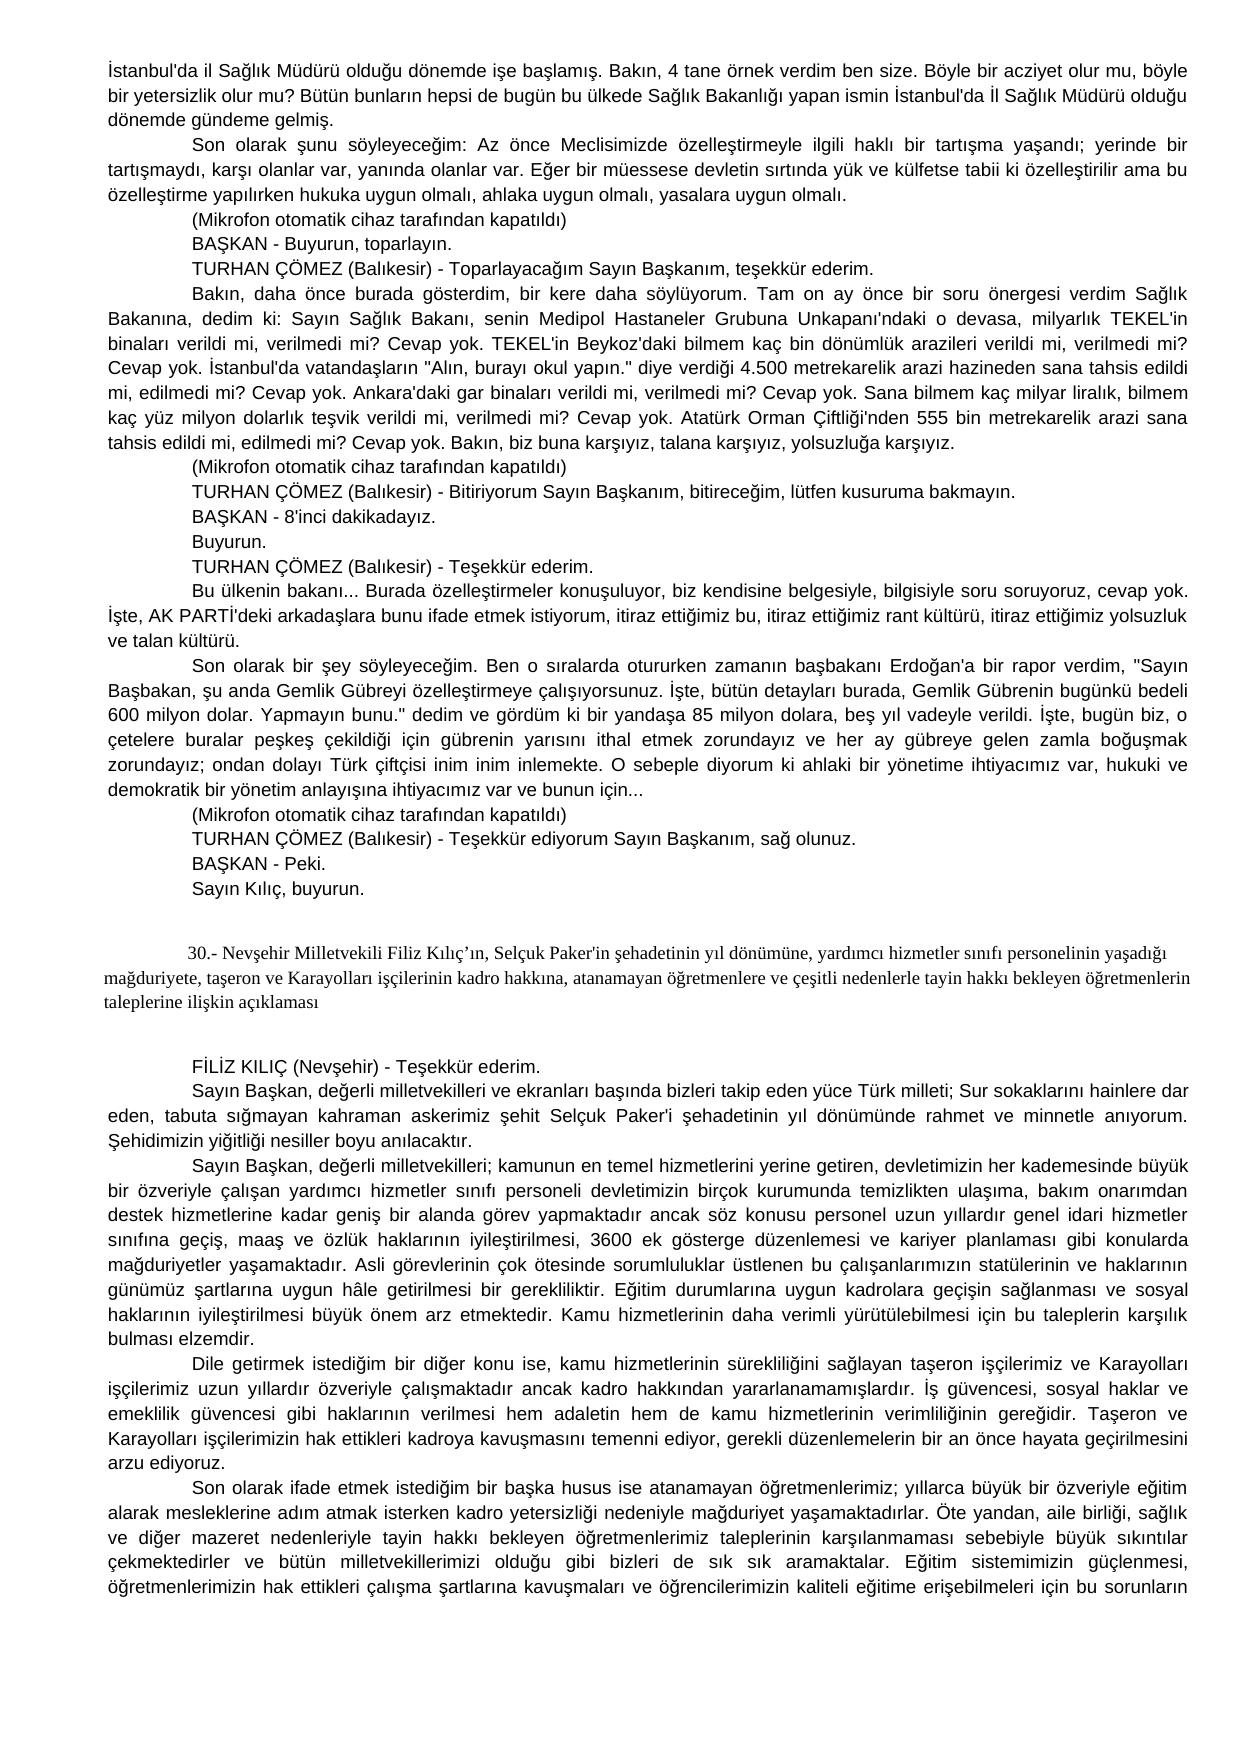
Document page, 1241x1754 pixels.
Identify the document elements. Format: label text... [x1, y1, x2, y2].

text (Mikrofon otomatik cihaz tarafından kapatıldı) [108, 456, 1189, 478]
text TURHAN ÇÖMEZ (Balıkesir) - Teşekkür ediyorum Sayın Başkanım, sağ olunuz. [108, 828, 1189, 850]
text Buyurun. [108, 531, 1189, 552]
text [108, 60, 1189, 131]
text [108, 1477, 1189, 1598]
text TURHAN ÇÖMEZ (Balıkesir) - Toparlayacağım Sayın Başkanım, teşekkür ederim. [108, 258, 1189, 279]
text (Mikrofon otomatik cihaz tarafından kapatıldı) [108, 208, 1189, 230]
text Sayın Kılıç, buyurun. [108, 878, 1189, 899]
text 30.- Nevşehir Milletvekili Filiz Kılıç’ın, Selçuk Paker'in şehadetinin yıl dönümüne, yardımcı hizmetler sınıfı personelinin yaşadığı mağduriyete, taşeron ve Karayolları işçilerinin kadro hakkına, atanamayan öğretmenlere ve çeşitli nedenlerle tayin hakkı bekleyen öğretmenlerin taleplerine ilişkin açıklaması [103, 942, 1193, 1013]
text BAŞKAN - 8'inci dakikadayız. [108, 506, 1189, 527]
text TURHAN ÇÖMEZ (Balıkesir) - Bitiriyorum Sayın Başkanım, bitireceğim, lütfen kusuruma bakmayın. [108, 481, 1189, 503]
text Sayın Başkan, değerli milletvekilleri; kamunun en temel hizmetlerini yerine getiren, devletimizin her kademesinde büyük bir özveriyle çalışan yardımcı hizmetler sınıfı personeli devletimizin birçok kurumunda temizlikten ulaşıma, bakım onarımdan destek hizmetlerine kadar geniş bir alanda görev yapmaktadır ancak söz konusu personel uzun yıllardır genel idari hizmetler sınıfına geçiş, maaş ve özlük haklarının iyileştirilmesi, 3600 ek gösterge düzenlemesi ve kariyer planlaması gibi konularda mağduriyetler yaşamaktadır. Asli görevlerinin çok ötesinde sorumluluklar üstlenen bu çalışanlarımızın statülerinin ve haklarının günümüz şartlarına uygun hâle getirilmesi bir gerekliliktir. Eğitim durumlarına uygun kadrolara geçişin sağlanması ve sosyal haklarının iyileştirilmesi büyük önem arz etmektedir. Kamu hizmetlerinin daha verimli yürütülebilmesi için bu taleplerin karşılık bulması elzemdir. [108, 1155, 1189, 1350]
text (Mikrofon otomatik cihaz tarafından kapatıldı) [108, 803, 1189, 825]
text BAŞKAN - Buyurun, toparlayın. [108, 233, 1189, 255]
text Bu ülkenin bakanı... Burada özelleştirmeler konuşuluyor, biz kendisine belgesiyle, bilgisiyle soru soruyoruz, cevap yok. İşte, AK PARTİ'deki arkadaşlara bunu ifade etmek istiyorum, itiraz ettiğimiz bu, itiraz ettiğimiz rant kültürü, itiraz ettiğimiz yolsuzluk ve talan kültürü. [108, 580, 1189, 651]
text Son olarak bir şey söyleyeceğim. Ben o sıralarda otururken zamanın başbakanı Erdoğan'a bir rapor verdim, "Sayın Başbakan, şu anda Gemlik Gübreyi özelleştirmeye çalışıyorsunuz. İşte, bütün detayları burada, Gemlik Gübrenin bugünkü bedeli 600 milyon dolar. Yapmayın bunu." dedim ve gördüm ki bir yandaşa 85 milyon dolara, beş yıl vadeyle verildi. İşte, bugün biz, o çetelere buralar peşkeş çekildiği için gübrenin yarısını ithal etmek zorundayız ve her ay gübreye gelen zamla boğuşmak zorundayız; ondan dolayı Türk çiftçisi inim inim inlemekte. O sebeple diyorum ki ahlaki bir yönetime ihtiyacımız var, hukuki ve demokratik bir yönetim anlayışına ihtiyacımız var ve bunun için... [108, 655, 1189, 800]
text BAŞKAN - Peki. [108, 853, 1189, 874]
text Sayın Başkan, değerli milletvekilleri ve ekranları başında bizleri takip eden yüce Türk milleti; Sur sokaklarını hainlere dar eden, tabuta sığmayan kahraman askerimiz şehit Selçuk Paker'i şehadetinin yıl dönümünde rahmet ve minnetle anıyorum. Şehidimizin yiğitliği nesiller boyu anılacaktır. [108, 1080, 1189, 1151]
text Son olarak şunu söyleyeceğim: Az önce Meclisimizde özelleştirmeyle ilgili haklı bir tartışma yaşandı; yerinde bir tartışmaydı, karşı olanlar var, yanında olanlar var. Eğer bir müessese devletin sırtında yük ve külfetse tabii ki özelleştirilir ama bu özelleştirme yapılırken hukuka uygun olmalı, ahlaka uygun olmalı, yasalara uygun olmalı. [108, 134, 1189, 205]
text Bakın, daha önce burada gösterdim, bir kere daha söylüyorum. Tam on ay önce bir soru önergesi verdim Sağlık Bakanına, dedim ki: Sayın Sağlık Bakanı, senin Medipol Hastaneler Grubuna Unkapanı'ndaki o devasa, milyarlık TEKEL'in binaları verildi mi, verilmedi mi? Cevap yok. TEKEL'in Beykoz'daki bilmem kaç bin dönümlük arazileri verildi mi, verilmedi mi? Cevap yok. İstanbul'da vatandaşların "Alın, burayı okul yapın." diye verdiği 4.500 metrekarelik arazi hazineden sana tahsis edildi mi, edilmedi mi? Cevap yok. Ankara'daki gar binaları verildi mi, verilmedi mi? Cevap yok. Sana bilmem kaç milyar liralık, bilmem kaç yüz milyon dolarlık teşvik verildi mi, verilmedi mi? Cevap yok. Atatürk Orman Çiftliği'nden 555 bin metrekarelik arazi sana tahsis edildi mi, edilmedi mi? Cevap yok. Bakın, biz buna karşıyız, talana karşıyız, yolsuzluğa karşıyız. [108, 283, 1189, 453]
text FİLİZ KILIÇ (Nevşehir) - Teşekkür ederim. [108, 1056, 1189, 1077]
text TURHAN ÇÖMEZ (Balıkesir) - Teşekkür ederim. [108, 556, 1189, 577]
text Dile getirmek istediğim bir diğer konu ise, kamu hizmetlerinin sürekliliğini sağlayan taşeron işçilerimiz ve Karayolları işçilerimiz uzun yıllardır özveriyle çalışmaktadır ancak kadro hakkından yararlanamamışlardır. İş güvencesi, sosyal haklar ve emeklilik güvencesi gibi haklarının verilmesi hem adaletin hem de kamu hizmetlerinin verimliliğinin gereğidir. Taşeron ve Karayolları işçilerimizin hak ettikleri kadroya kavuşmasını temenni ediyor, gerekli düzenlemelerin bir an önce hayata geçirilmesini arzu ediyoruz. [108, 1353, 1189, 1474]
